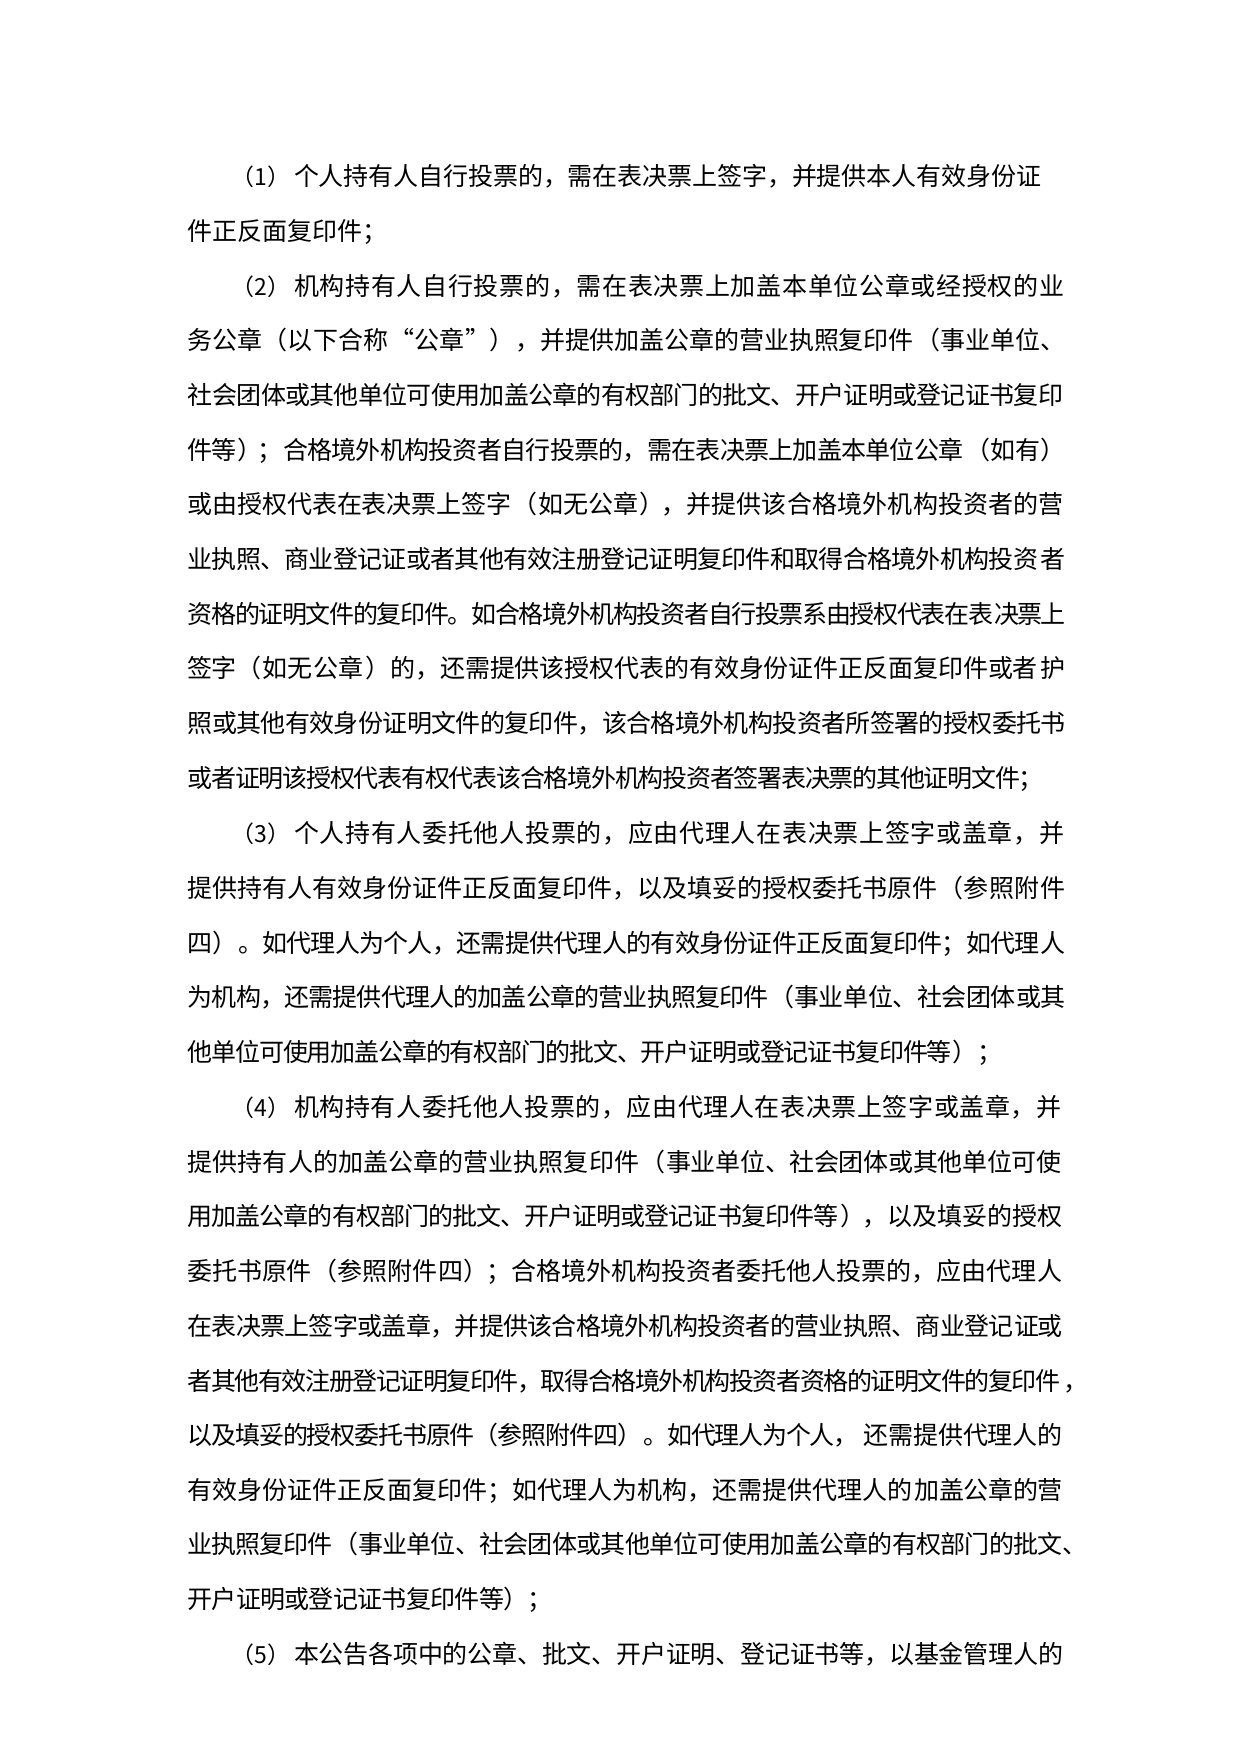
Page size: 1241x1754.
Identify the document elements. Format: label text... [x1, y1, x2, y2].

list 个人持有人自行投票的，需在表决票上签字，并提供本人有效身份证件正反面复印件； [187, 157, 1044, 247]
list 机构持有人委托他人投票的，应由代理人在表决票上签字或盖章，并提供持有人的加盖公章的营业执照复印件（事业单位、社会团体或其他单位可使用加盖公章的有权部门的批文、开户证明或登记证书复印件等），以及填妥的授权委托书原件（参照附件四）；合格境外机构投资者委托他人投票的，应由代理人在表决票上签字或盖章，并提供该合格境外机构投资者的营业执照、商业登记证或者其他有效注册登记证明复印件，取得合格境外机构投资者资格的证明文件的复印件，以及填妥的授权委托书原件（参照附件四）。如代理人为个人， 还需提供代理人的有效身份证件正反面复印件；如代理人为机构，还需提供代理人的加盖公章的营业执照复印件（事业单位、社会团体或其他单位可使用加盖公章的有权部门的批文、开户证明或登记证书复印件等）； [187, 1087, 1063, 1616]
list 机构持有人自行投票的，需在表决票上加盖本单位公章或经授权的业务公章（以下合称“公章”），并提供加盖公章的营业执照复印件（事业单位、社会团体或其他单位可使用加盖公章的有权部门的批文、开户证明或登记证书复印件等）；合格境外机构投资者自行投票的，需在表决票上加盖本单位公章（如有） 或由授权代表在表决票上签字（如无公章），并提供该合格境外机构投资者的营业执照、商业登记证或者其他有效注册登记证明复印件和取得合格境外机构投资者资格的证明文件的复印件。如合格境外机构投资者自行投票系由授权代表在表决票上签字（如无公章）的，还需提供该授权代表的有效身份证件正反面复印件或者护照或其他有效身份证明文件的复印件，该合格境外机构投资者所签署的授权委托书或者证明该授权代表有权代表该合格境外机构投资者签署表决票的其他证明文件； [187, 266, 1066, 794]
list 个人持有人委托他人投票的，应由代理人在表决票上签字或盖章，并提供持有人有效身份证件正反面复印件，以及填妥的授权委托书原件（参照附件四）。如代理人为个人，还需提供代理人的有效身份证件正反面复印件；如代理人为机构，还需提供代理人的加盖公章的营业执照复印件（事业单位、社会团体或其他单位可使用加盖公章的有权部门的批文、开户证明或登记证书复印件等）； [187, 814, 1065, 1069]
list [187, 1635, 1063, 1671]
